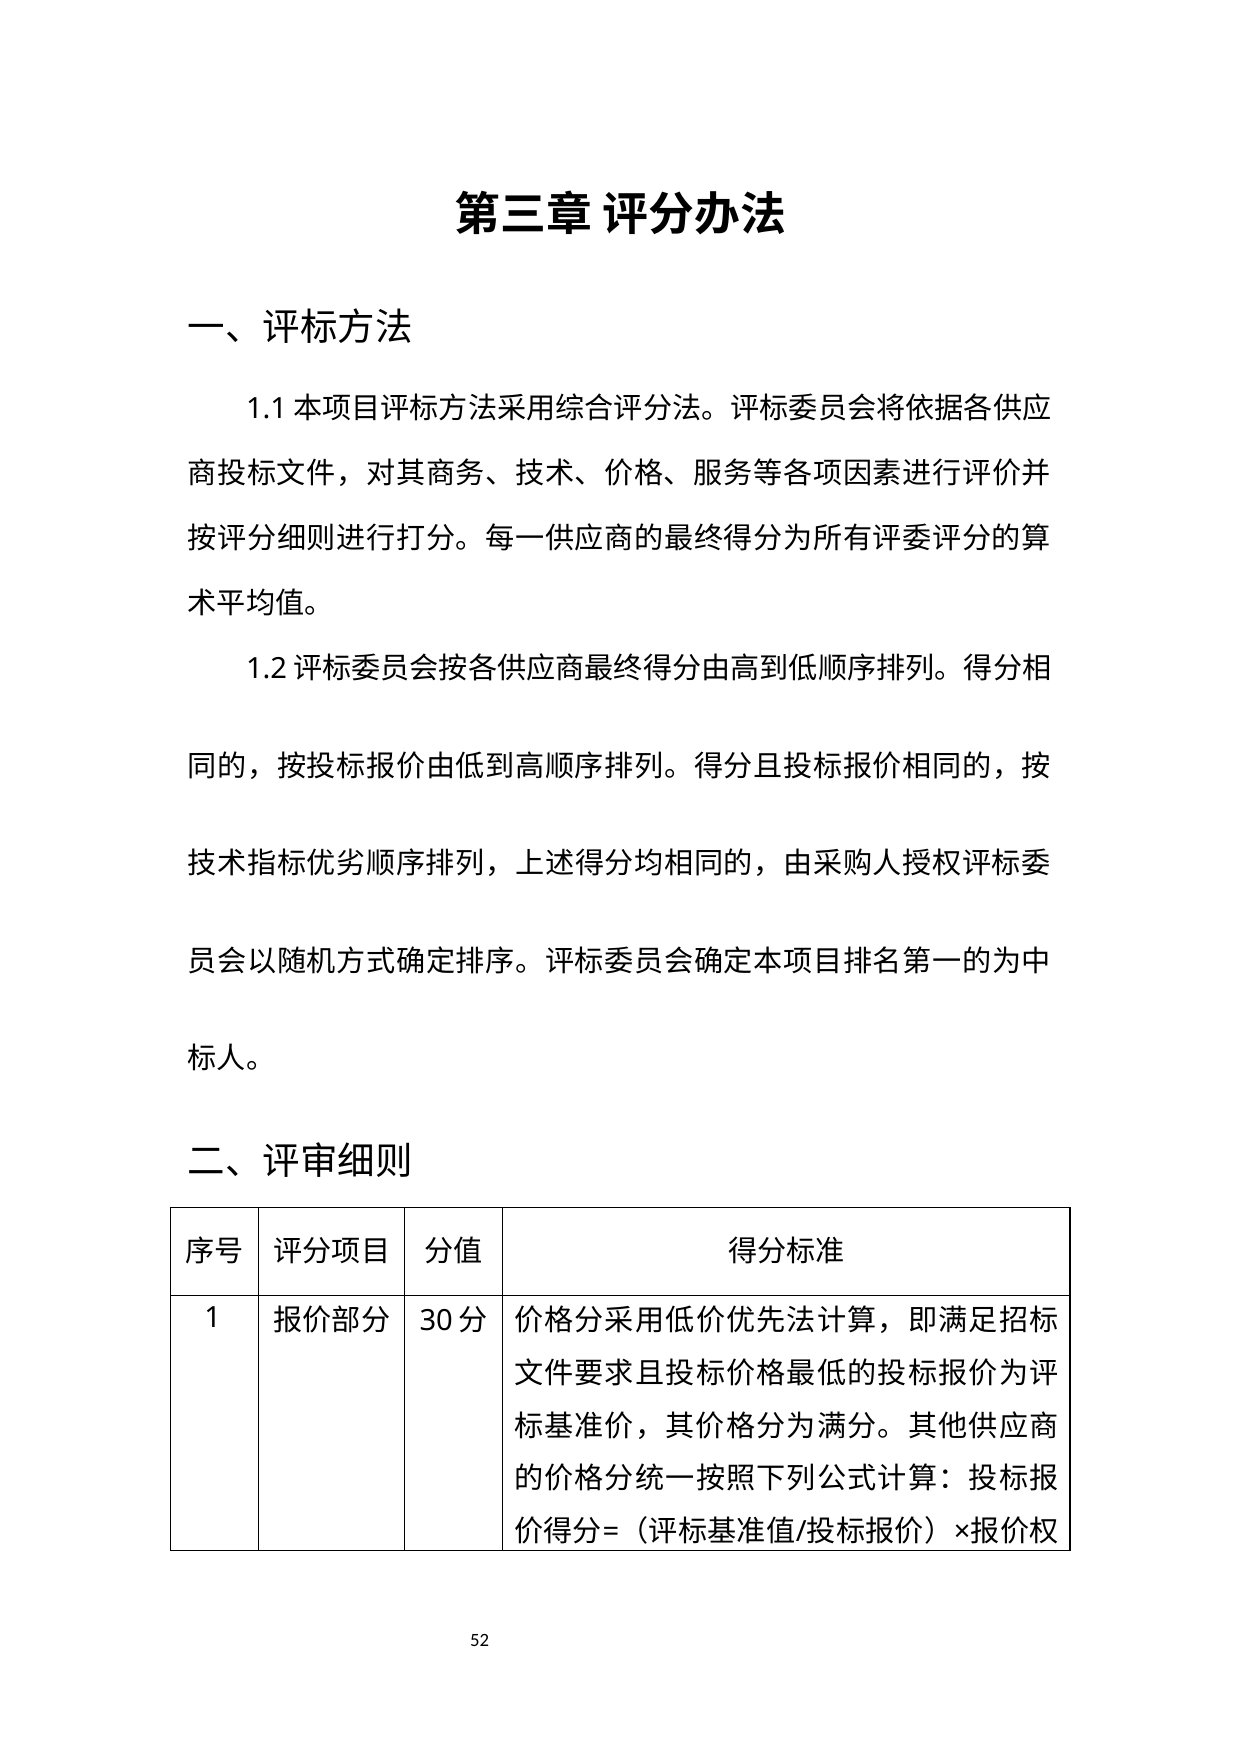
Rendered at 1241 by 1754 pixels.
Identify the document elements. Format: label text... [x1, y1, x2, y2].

table_header 评分项目 [259, 1208, 404, 1295]
table_cell 30分 [405, 1296, 502, 1550]
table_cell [503, 1296, 1069, 1550]
text 1.2评标委员会按各供应商最终得分由高到低顺序排列。得分相同的，按投标报价由低到高顺序排列。得分且投标报价相同的，按技术指标优劣顺序排列，上述得分均相同的，由采购人授权评标委员会以随机方式确定排序。评标委员会确定本项目排名第一的为中标人。 [187, 633, 1053, 1088]
table_header 序号 [171, 1208, 258, 1295]
table_header 得分标准 [503, 1208, 1069, 1295]
text 1.1本项目评标方法采用综合评分法。评标委员会将依据各供应商投标文件，对其商务、技术、价格、服务等各项因素进行评价并按评分细则进行打分。每一供应商的最终得分为所有评委评分的算术平均值。 [187, 373, 1053, 633]
table_cell [171, 1296, 258, 1550]
subtitle 评分办法 [187, 162, 1053, 259]
table_header 分值 [405, 1208, 502, 1295]
table_cell 报价部分 [259, 1296, 404, 1550]
subtitle 评标方法 [187, 292, 1053, 357]
subtitle 评审细则 [187, 1126, 1053, 1191]
